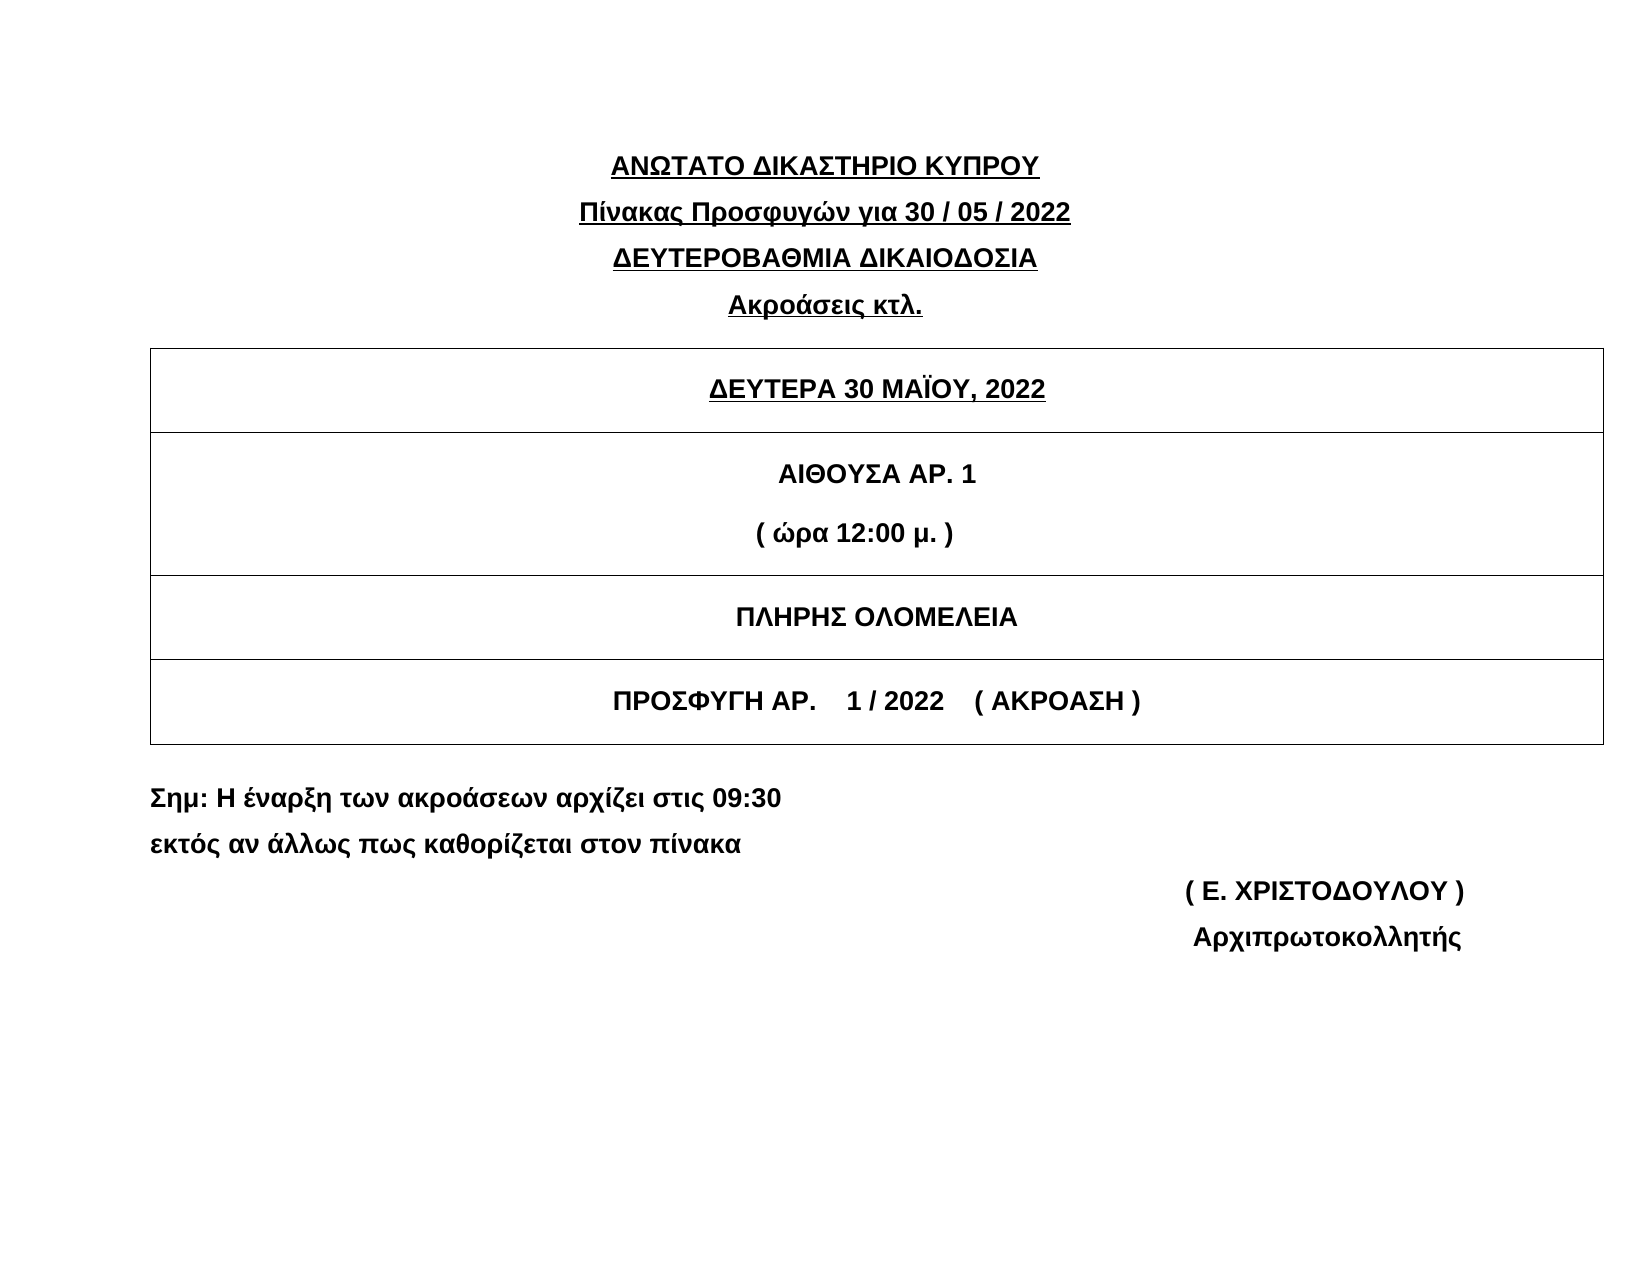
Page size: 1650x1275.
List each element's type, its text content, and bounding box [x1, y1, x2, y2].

text ΑΝΩΤΑΤΟ ΔΙΚΑΣΤΗΡΙΟ ΚΥΠΡΟΥ [150, 150, 1500, 181]
text ( Ε. ΧΡΙΣΤΟΔΟΥΛΟΥ ) [150, 875, 1500, 906]
text Ακροάσεις κτλ. [150, 289, 1500, 320]
table_cell ΠΡΟΣΦΥΓΗ ΑΡ. 1 / 2022 ( ΑΚΡΟΑΣΗ ) [151, 660, 1603, 744]
text εκτός αν άλλως πως καθορίζεται στον πίνακα [150, 828, 1500, 860]
text Σημ: H έναρξη των ακροάσεων αρχίζει στις 09:30 [150, 782, 1500, 813]
table_cell ΠΛΗΡΗΣ ΟΛΟΜΕΛΕΙΑ [151, 576, 1603, 659]
text Αρχιπρωτοκολλητής [1050, 921, 1500, 952]
text Πίνακας Προσφυγών για 30 / 05 / 2022 [150, 196, 1500, 227]
text ΔΕΥΤΕΡΟΒΑΘΜΙΑ ΔΙΚΑΙΟΔΟΣΙΑ [150, 242, 1500, 274]
table_header ΔΕΥΤΕΡΑ 30 ΜΑΪΟΥ, 2022 [151, 349, 1603, 432]
table_cell ΑΙΘΟΥΣΑ ΑΡ. 1 ( ώρα 12:00 μ. ) [151, 433, 1603, 575]
